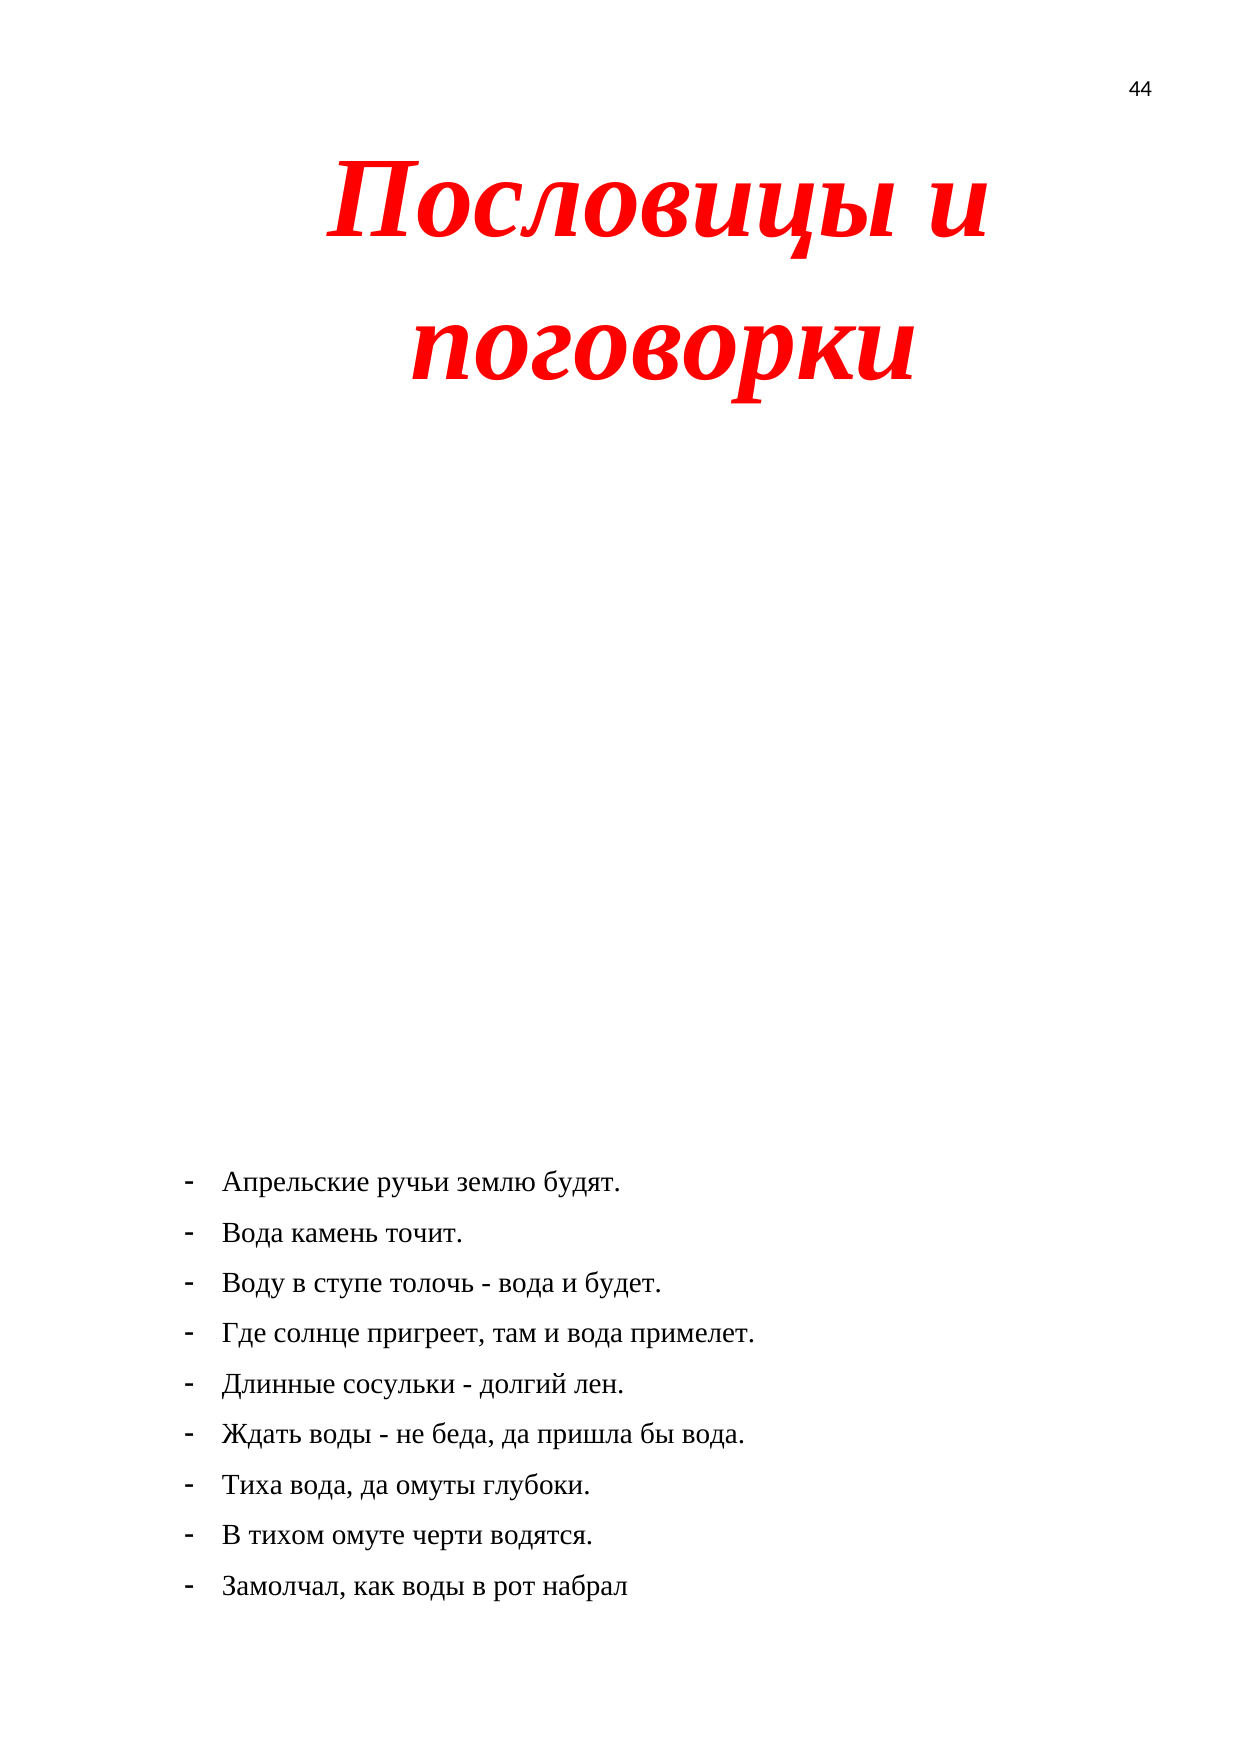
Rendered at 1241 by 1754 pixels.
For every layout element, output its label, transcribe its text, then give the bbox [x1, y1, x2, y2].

text Пословицы и поговорки [177, 130, 1152, 404]
list Длинные сосульки - долгий лен. [184, 1366, 1152, 1400]
list Где солнце пригреет, там и вода примелет. [184, 1316, 1152, 1349]
list Апрельские ручьи землю будят. [184, 1164, 1152, 1198]
list Тиха вода, да омуты глубоки. [184, 1467, 1152, 1501]
list В тихом омуте черти водятся. [184, 1517, 1152, 1551]
list Ждать воды - не беда, да пришла бы вода. [184, 1416, 1152, 1450]
list Воду в ступе толочь - вода и будет. [184, 1265, 1152, 1299]
list Вода камень точит. [184, 1215, 1152, 1248]
list Замолчал, как воды в рот набрал [184, 1568, 1152, 1601]
